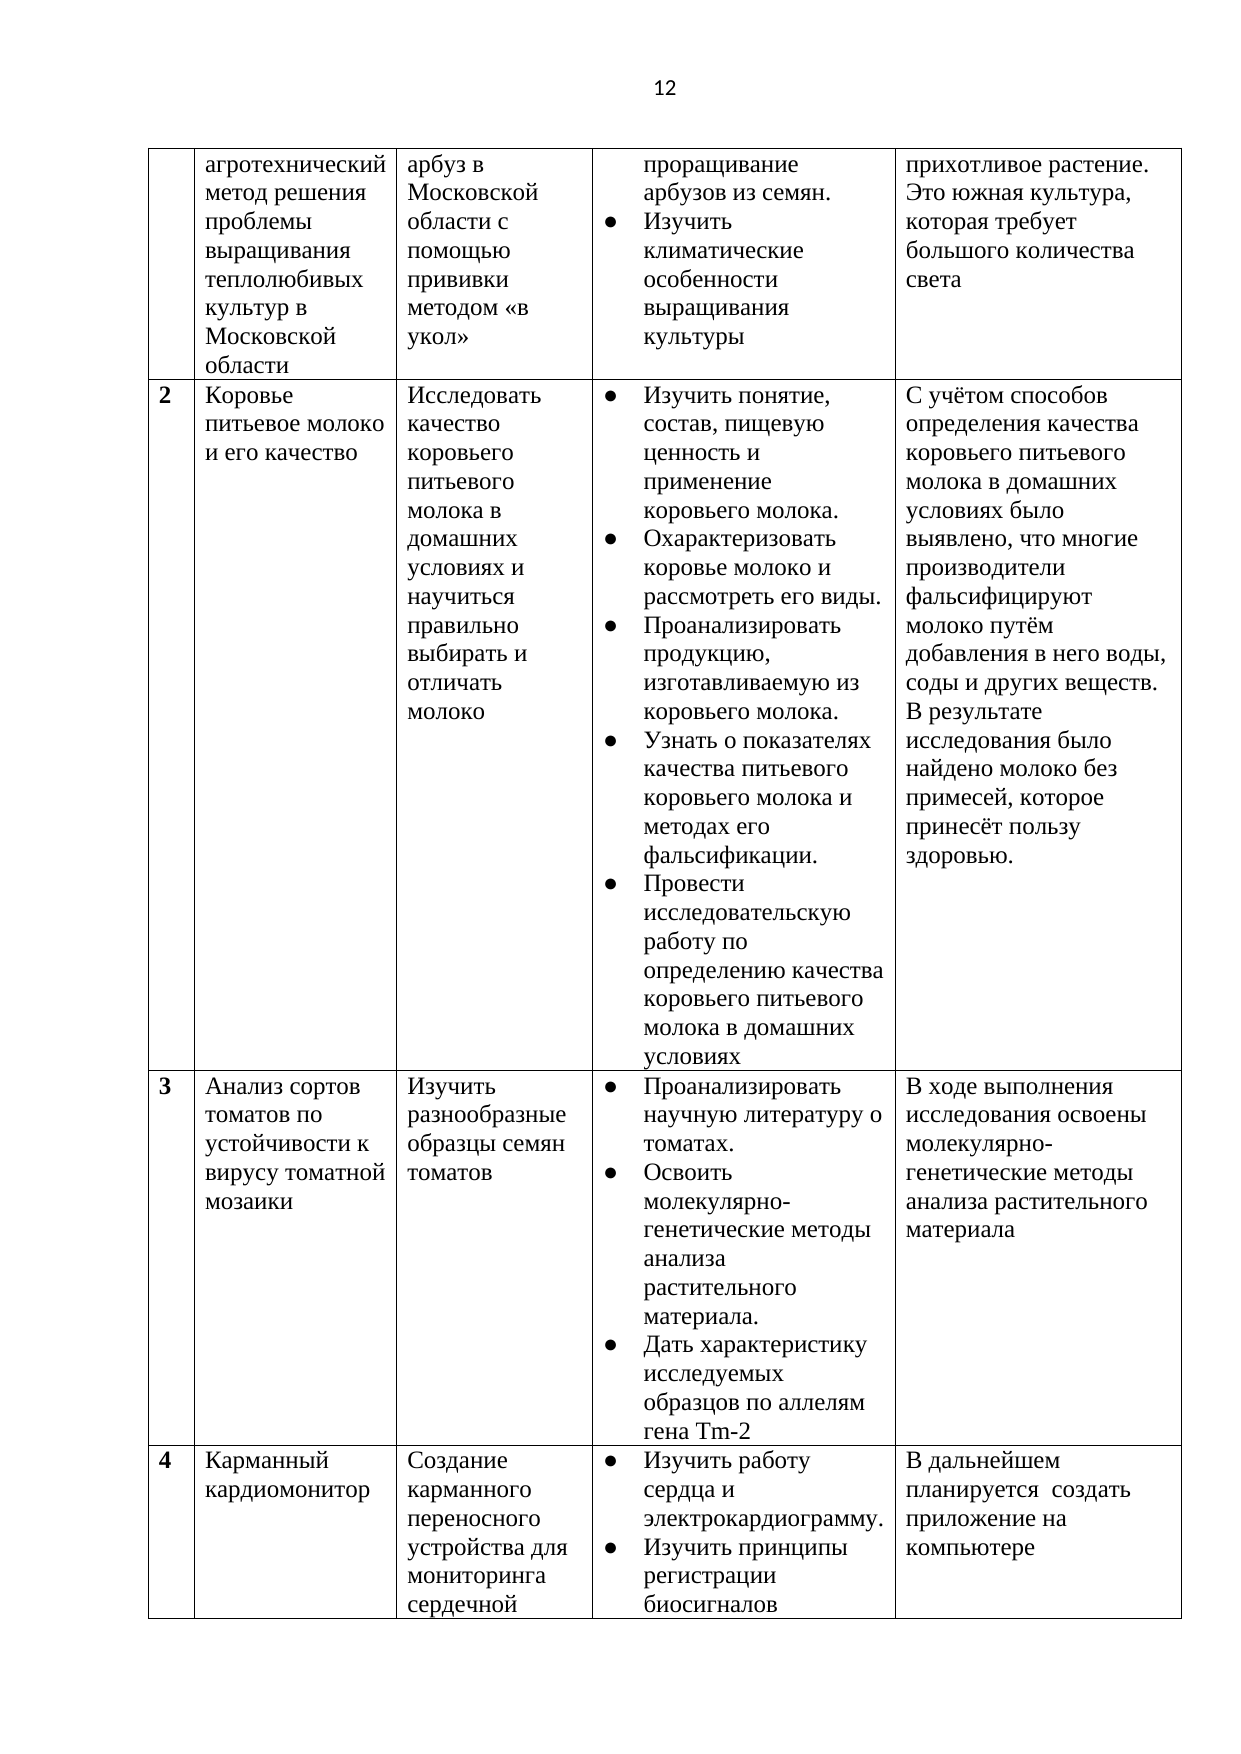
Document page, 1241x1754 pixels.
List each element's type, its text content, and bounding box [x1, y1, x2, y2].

table_cell Коровье питьевое молоко и его качество [195, 380, 396, 1070]
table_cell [593, 1446, 895, 1618]
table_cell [397, 1446, 592, 1618]
table_cell В ходе выполнения исследования освоены молекулярно-генетические методы анализа растительного материала [896, 1071, 1181, 1444]
table_cell Проанализировать научную литературу о томатах. Освоить молекулярно-генетические методы анализа растительного материала. Дать характеристику исследуемых образцов по аллелям гена Tm-2 [593, 1071, 895, 1444]
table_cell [593, 149, 895, 379]
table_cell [896, 149, 1181, 379]
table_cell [397, 149, 592, 379]
table_cell 1 [149, 149, 194, 379]
table_cell Изучить понятие, состав, пищевую ценность и применение коровьего молока. Охарактеризовать коровье молоко и рассмотреть его виды. Проанализировать продукцию, изготавливаемую из коровьего молока. Узнать о показателях качества питьевого коровьего молока и методах его фальсификации. Провести исследовательскую работу по определению качества коровьего питьевого молока в домашних условиях [593, 380, 895, 1070]
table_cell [195, 1446, 396, 1618]
table_cell Исследовать качество коровьего питьевого молока в домашних условиях и научиться правильно выбирать и отличать молоко [397, 380, 592, 1070]
table_cell 3 [149, 1071, 194, 1444]
table_cell 4 [149, 1446, 194, 1618]
table_cell Изучить разнообразные образцы семян томатов [397, 1071, 592, 1444]
table_cell 2 [149, 380, 194, 1070]
table_cell С учётом способов определения качества коровьего питьевого молока в домашних условиях было выявлено, что многие производители фальсифицируют молоко путём добавления в него воды, соды и других веществ. В результате исследования было найдено молоко без примесей, которое принесёт пользу здоровью. [896, 380, 1181, 1070]
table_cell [896, 1446, 1181, 1618]
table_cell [195, 149, 396, 379]
table_cell Анализ сортов томатов по устойчивости к вирусу томатной мозаики [195, 1071, 396, 1444]
